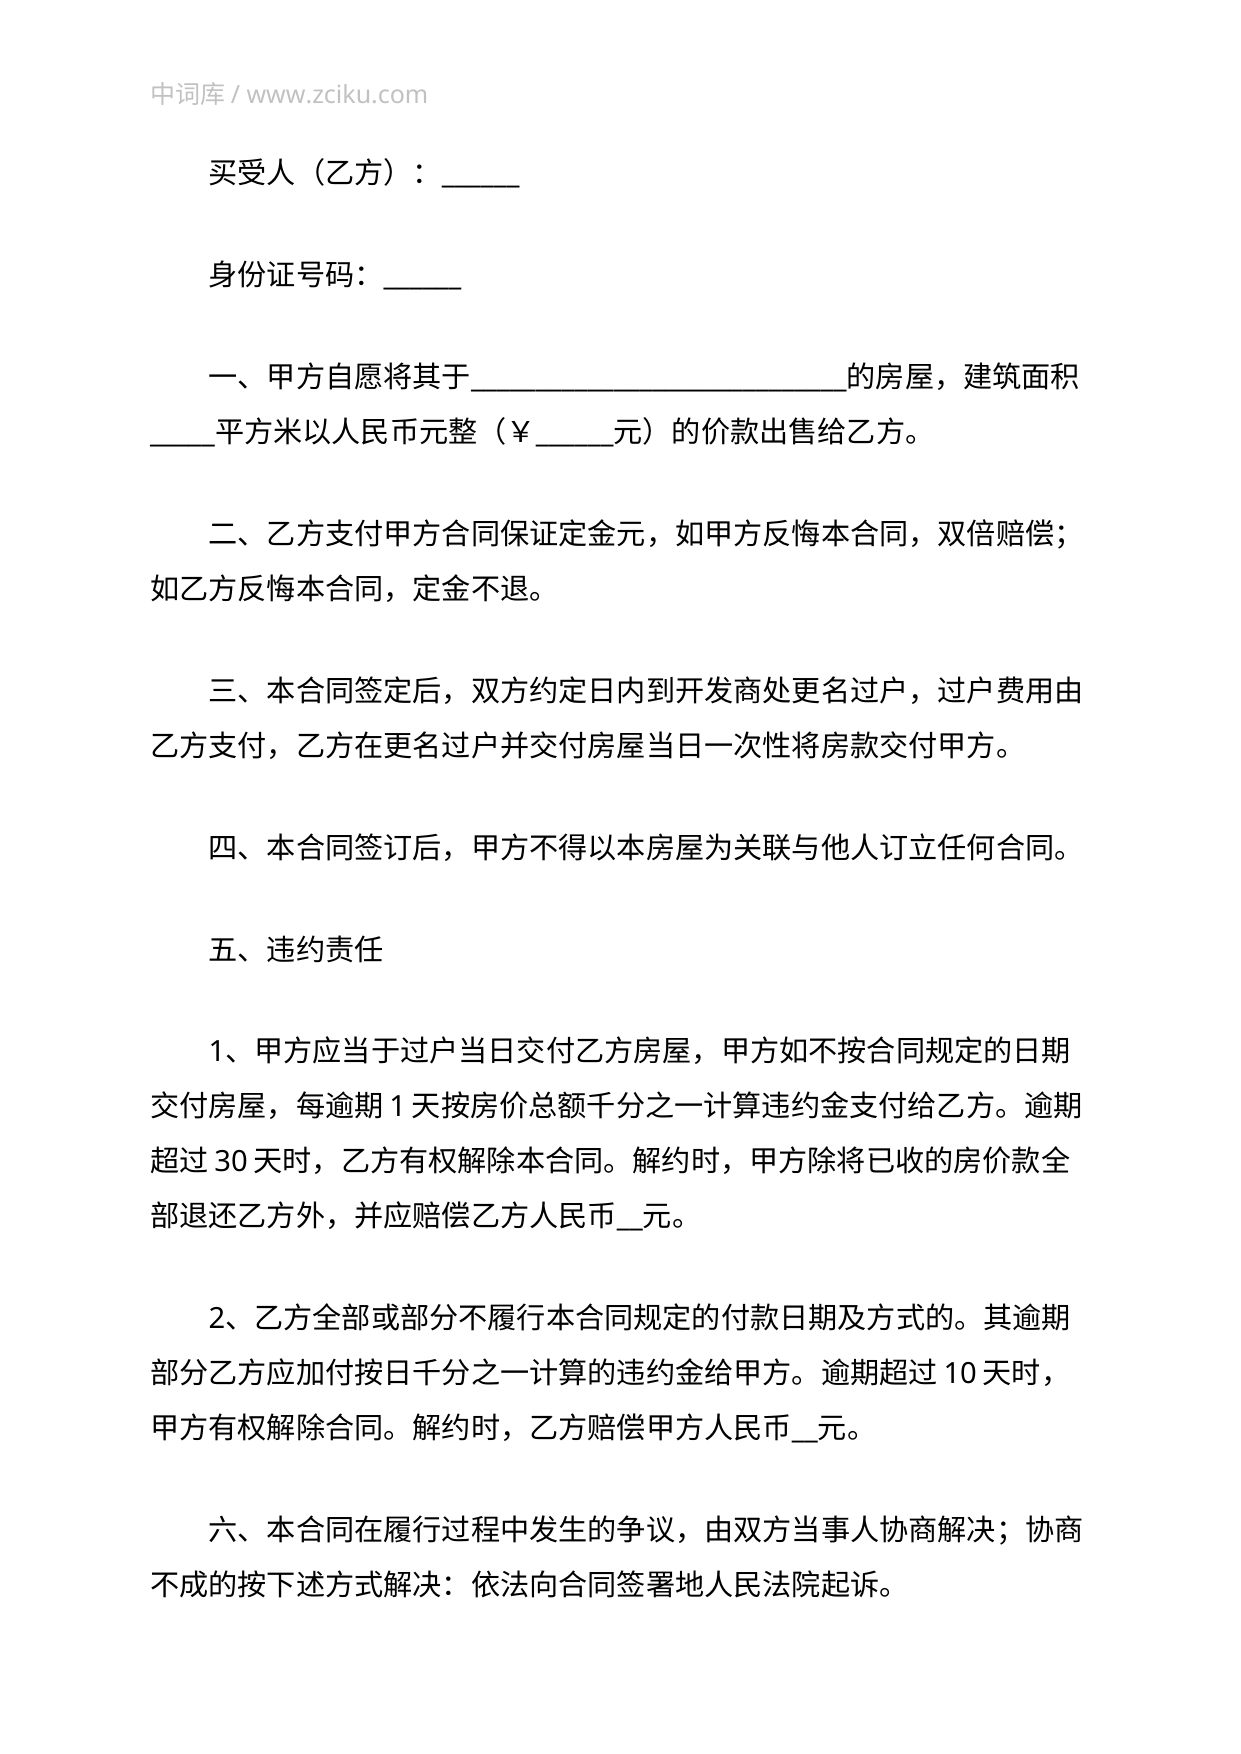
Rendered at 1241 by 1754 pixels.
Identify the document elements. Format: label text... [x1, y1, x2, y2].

text 三、本合同签定后，双方约定日内到开发商处更名过户，过户费用由乙方支付，乙方在更名过户并交付房屋当日一次性将房款交付甲方。 [150, 668, 1090, 765]
text 身份证号码：______ [150, 252, 1090, 294]
text 五、违约责任 [150, 926, 1090, 968]
text 六、本合同在履行过程中发生的争议，由双方当事人协商解决；协商不成的按下述方式解决：依法向合同签署地人民法院起诉。 [150, 1507, 1090, 1604]
text 二、乙方支付甲方合同保证定金元，如甲方反悔本合同，双倍赔偿；如乙方反悔本合同，定金不退。 [150, 511, 1090, 608]
text 一、甲方自愿将其于_____________________________的房屋，建筑面积_____平方米以人民币元整（￥______元）的价款出售给乙方。 [150, 354, 1090, 451]
text 2、乙方全部或部分不履行本合同规定的付款日期及方式的。其逾期部分乙方应加付按日千分之一计算的违约金给甲方。逾期超过10天时，甲方有权解除合同。解约时，乙方赔偿甲方人民币__元。 [150, 1295, 1090, 1447]
text 1、甲方应当于过户当日交付乙方房屋，甲方如不按合同规定的日期交付房屋，每逾期1天按房价总额千分之一计算违约金支付给乙方。逾期超过30天时，乙方有权解除本合同。解约时，甲方除将已收的房价款全部退还乙方外，并应赔偿乙方人民币__元。 [150, 1028, 1090, 1235]
text 买受人（乙方）：______ [150, 150, 1090, 192]
text 四、本合同签订后，甲方不得以本房屋为关联与他人订立任何合同。 [150, 824, 1090, 867]
